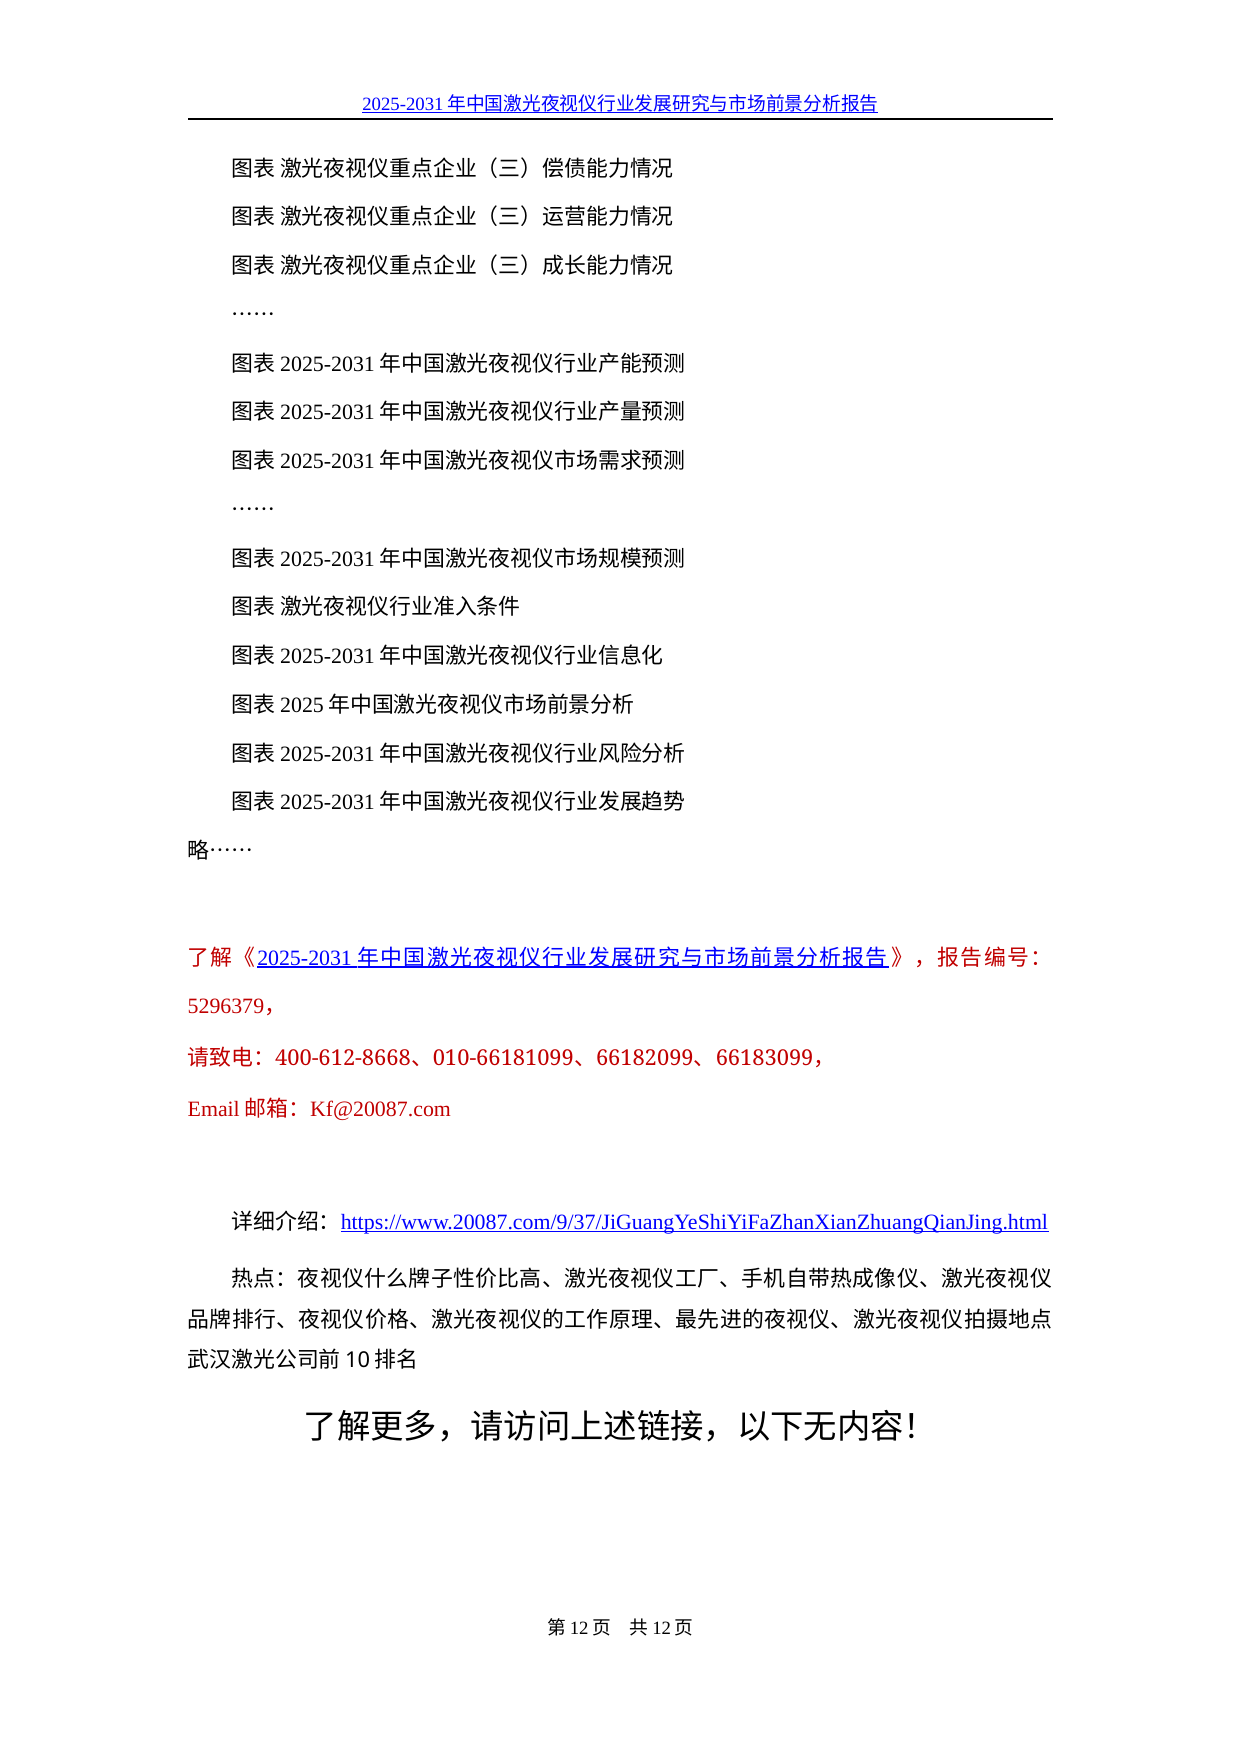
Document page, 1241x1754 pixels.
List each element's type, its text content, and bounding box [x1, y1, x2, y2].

text Email邮箱：Kf@20087.com [187, 1091, 1053, 1123]
text 详细介绍：https://www.20087.com/9/37/JiGuangYeShiYiFaZhanXianZhuangQianJing.html [187, 1204, 1053, 1236]
text 了解《2025-2031年中国激光夜视仪行业发展研究与市场前景分析报告》，报告编号：5296379， [187, 939, 1053, 1020]
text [187, 150, 1053, 865]
text 请致电：400-612-8668、010-66181099、66182099、66183099， [187, 1039, 1053, 1072]
title 了解更多，请访问上述链接，以下无内容！ [187, 1392, 1053, 1457]
text 热点：夜视仪什么牌子性价比高、激光夜视仪工厂、手机自带热成像仪、激光夜视仪品牌排行、夜视仪价格、激光夜视仪的工作原理、最先进的夜视仪、激光夜视仪拍摄地点、武汉激光公司前10排名 [187, 1261, 1053, 1374]
